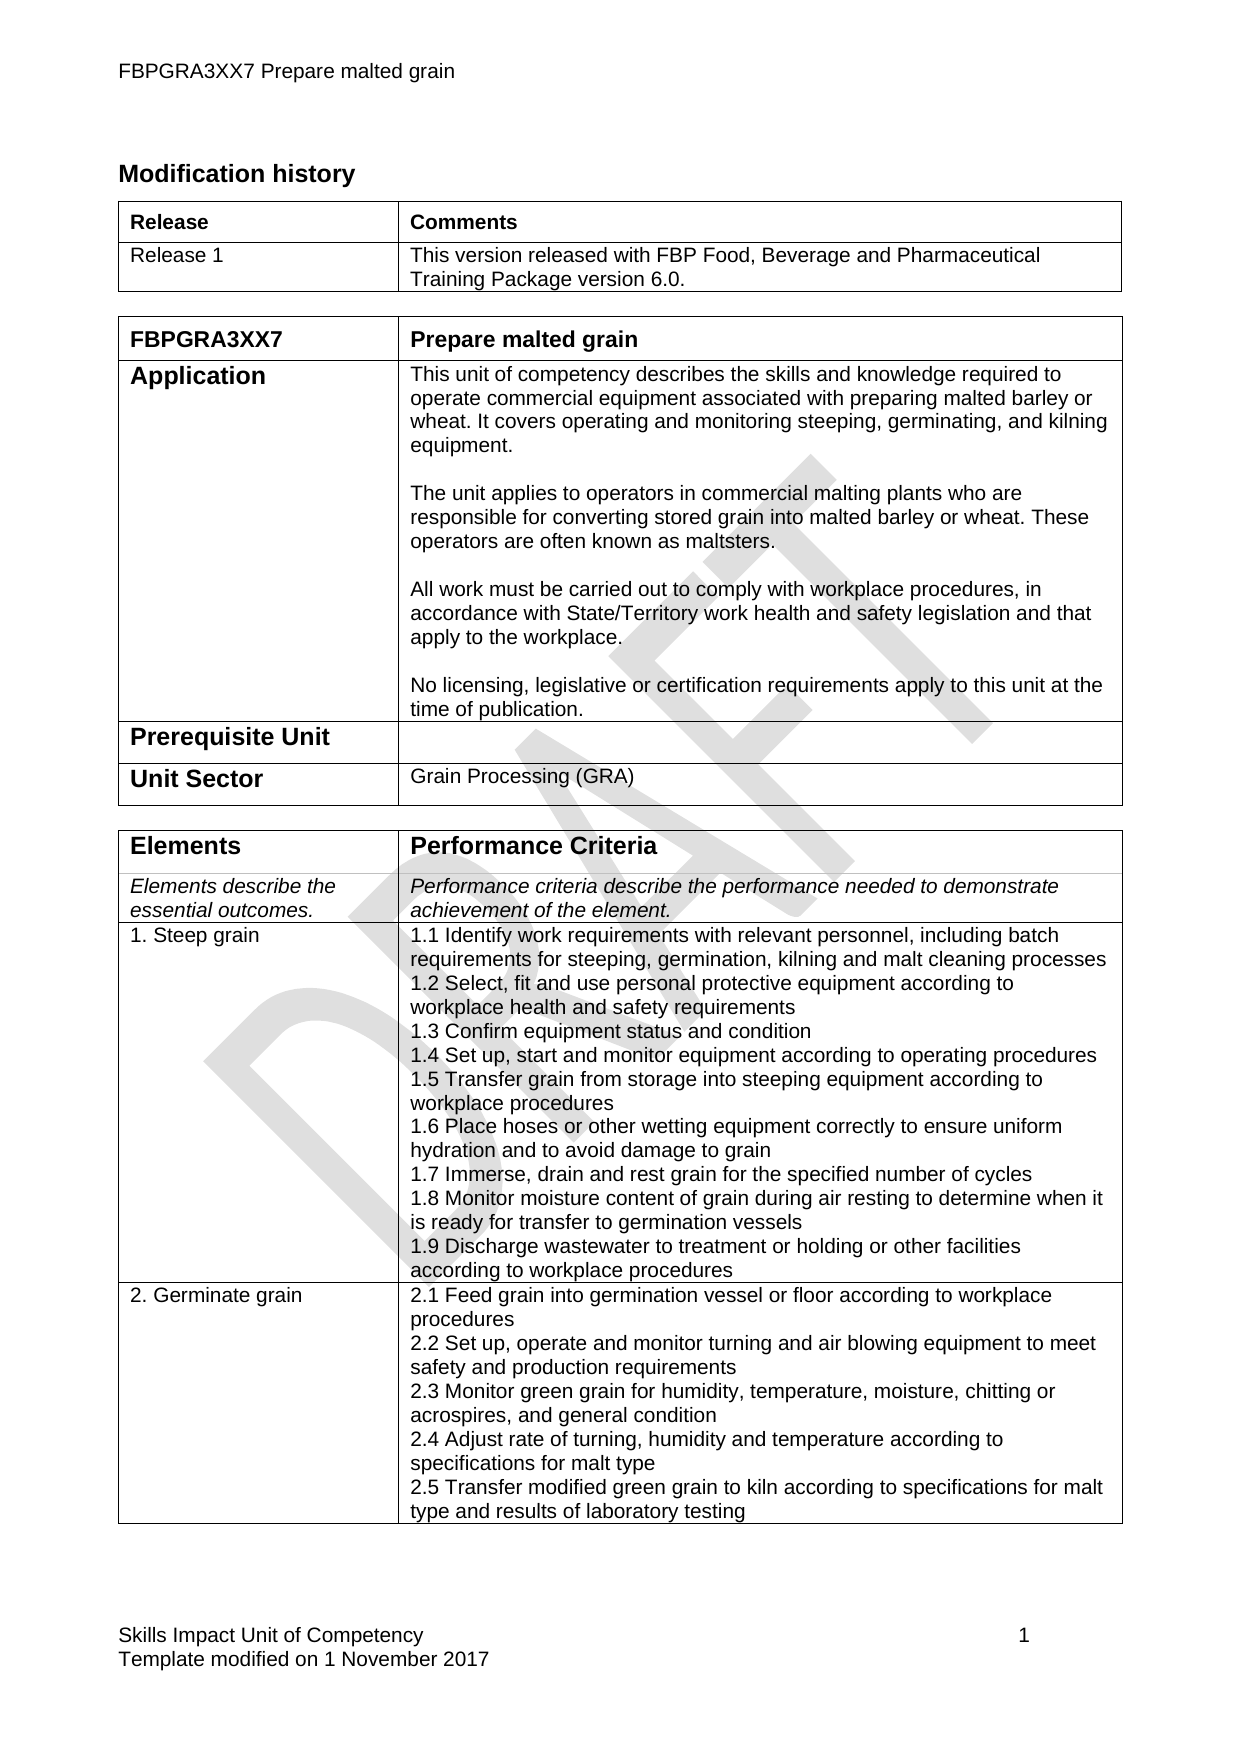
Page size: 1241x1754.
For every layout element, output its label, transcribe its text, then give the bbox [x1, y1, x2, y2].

table_cell This unit of competency describes the skills and knowledge required to operate commercial equipment associated with preparing malted barley or wheat. It covers operating and monitoring steeping, germinating, and kilning equipment. The unit applies to operators in commercial malting plants who are responsible for converting stored grain into malted barley or wheat. These operators are often known as maltsters. All work must be carried out to comply with workplace procedures, in accordance with State/Territory work health and safety legislation and that apply to the workplace. No licensing, legislative or certification requirements apply to this unit at the time of publication. [399, 361, 1122, 721]
table_cell This version released with FBP Food, Beverage and Pharmaceutical Training Package version 6.0. [399, 243, 1121, 291]
table_cell 2. Germinate grain [119, 1283, 398, 1523]
table_cell Application [119, 361, 398, 721]
table_cell [399, 722, 1122, 763]
table_cell 1.1 Identify work requirements with relevant personnel, including batch requirements for steeping, germination, kilning and malt cleaning processes 1.2 Select, fit and use personal protective equipment according to workplace health and safety requirements 1.3 Confirm equipment status and condition 1.4 Set up, start and monitor equipment according to operating procedures 1.5 Transfer grain from storage into steeping equipment according to workplace procedures 1.6 Place hoses or other wetting equipment correctly to ensure uniform hydration and to avoid damage to grain 1.7 Immerse, drain and rest grain for the specified number of cycles 1.8 Monitor moisture content of grain during air resting to determine when it is ready for transfer to germination vessels 1.9 Discharge wastewater to treatment or holding or other facilities according to workplace procedures [399, 923, 1122, 1282]
table_cell 1. Steep grain [119, 923, 398, 1282]
table_cell Release 1 [119, 243, 398, 291]
table_cell Grain Processing (GRA) [399, 764, 1122, 805]
table_header Prepare malted grain [399, 317, 1122, 360]
table_header Elements [119, 831, 398, 873]
table_cell Performance criteria describe the performance needed to demonstrate achievement of the element. [399, 874, 1122, 922]
subtitle Modification history [118, 159, 1122, 188]
table_header Comments [399, 202, 1121, 242]
table_header Release [119, 202, 398, 242]
table_header FBPGRA3XX7 [119, 317, 398, 360]
table_cell Unit Sector [119, 764, 398, 805]
table_cell Elements describe the essential outcomes. [119, 874, 398, 922]
table_header Performance Criteria [399, 831, 1122, 873]
table_cell 2.1 Feed grain into germination vessel or floor according to workplace procedures 2.2 Set up, operate and monitor turning and air blowing equipment to meet safety and production requirements 2.3 Monitor green grain for humidity, temperature, moisture, chitting or acrospires, and general condition 2.4 Adjust rate of turning, humidity and temperature according to specifications for malt type 2.5 Transfer modified green grain to kiln according to specifications for malt type and results of laboratory testing [399, 1283, 1122, 1523]
table_cell Prerequisite Unit [119, 722, 398, 763]
